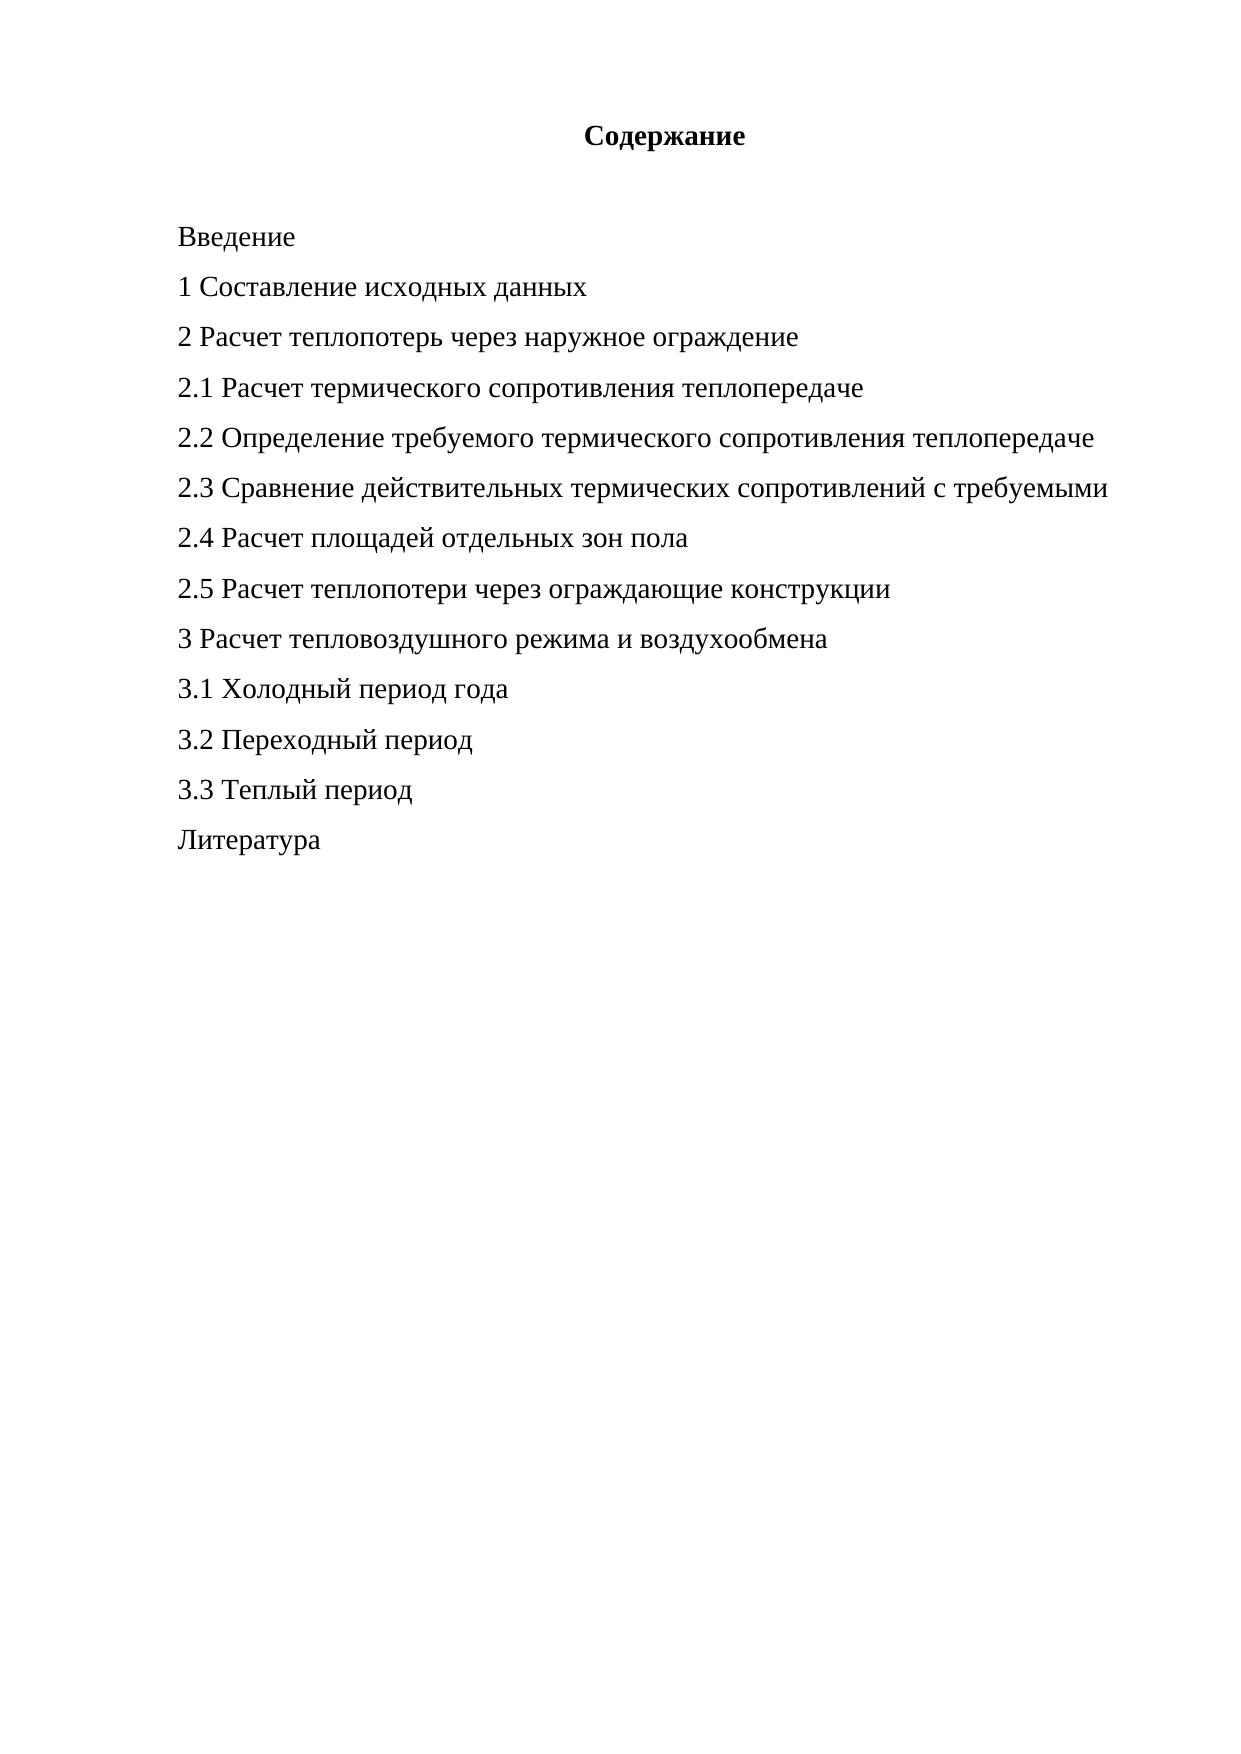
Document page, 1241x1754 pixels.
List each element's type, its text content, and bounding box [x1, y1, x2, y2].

text 2.5 Расчет теплопотери через ограждающие конструкции [177, 571, 1152, 604]
text 3 Расчет тепловоздушного режима и воздухообмена [177, 621, 1152, 655]
text 2.2 Определение требуемого термического сопротивления теплопередаче [177, 420, 1152, 453]
text 2 Расчет теплопотерь через наружное ограждение [177, 319, 1152, 353]
text Литература [177, 822, 1152, 856]
text 2.3 Сравнение действительных термических сопротивлений с требуемыми [177, 470, 1152, 504]
text 2.1 Расчет термического сопротивления теплопередаче [177, 370, 1152, 403]
text 2.4 Расчет площадей отдельных зон пола [177, 521, 1152, 554]
text 3.3 Теплый период [177, 772, 1152, 806]
subtitle Содержание [177, 118, 1152, 152]
text 3.1 Холодный период года [177, 672, 1152, 705]
text 1 Составление исходных данных [177, 269, 1152, 303]
text 3.2 Переходный период [177, 722, 1152, 755]
text Введение [177, 219, 1152, 252]
